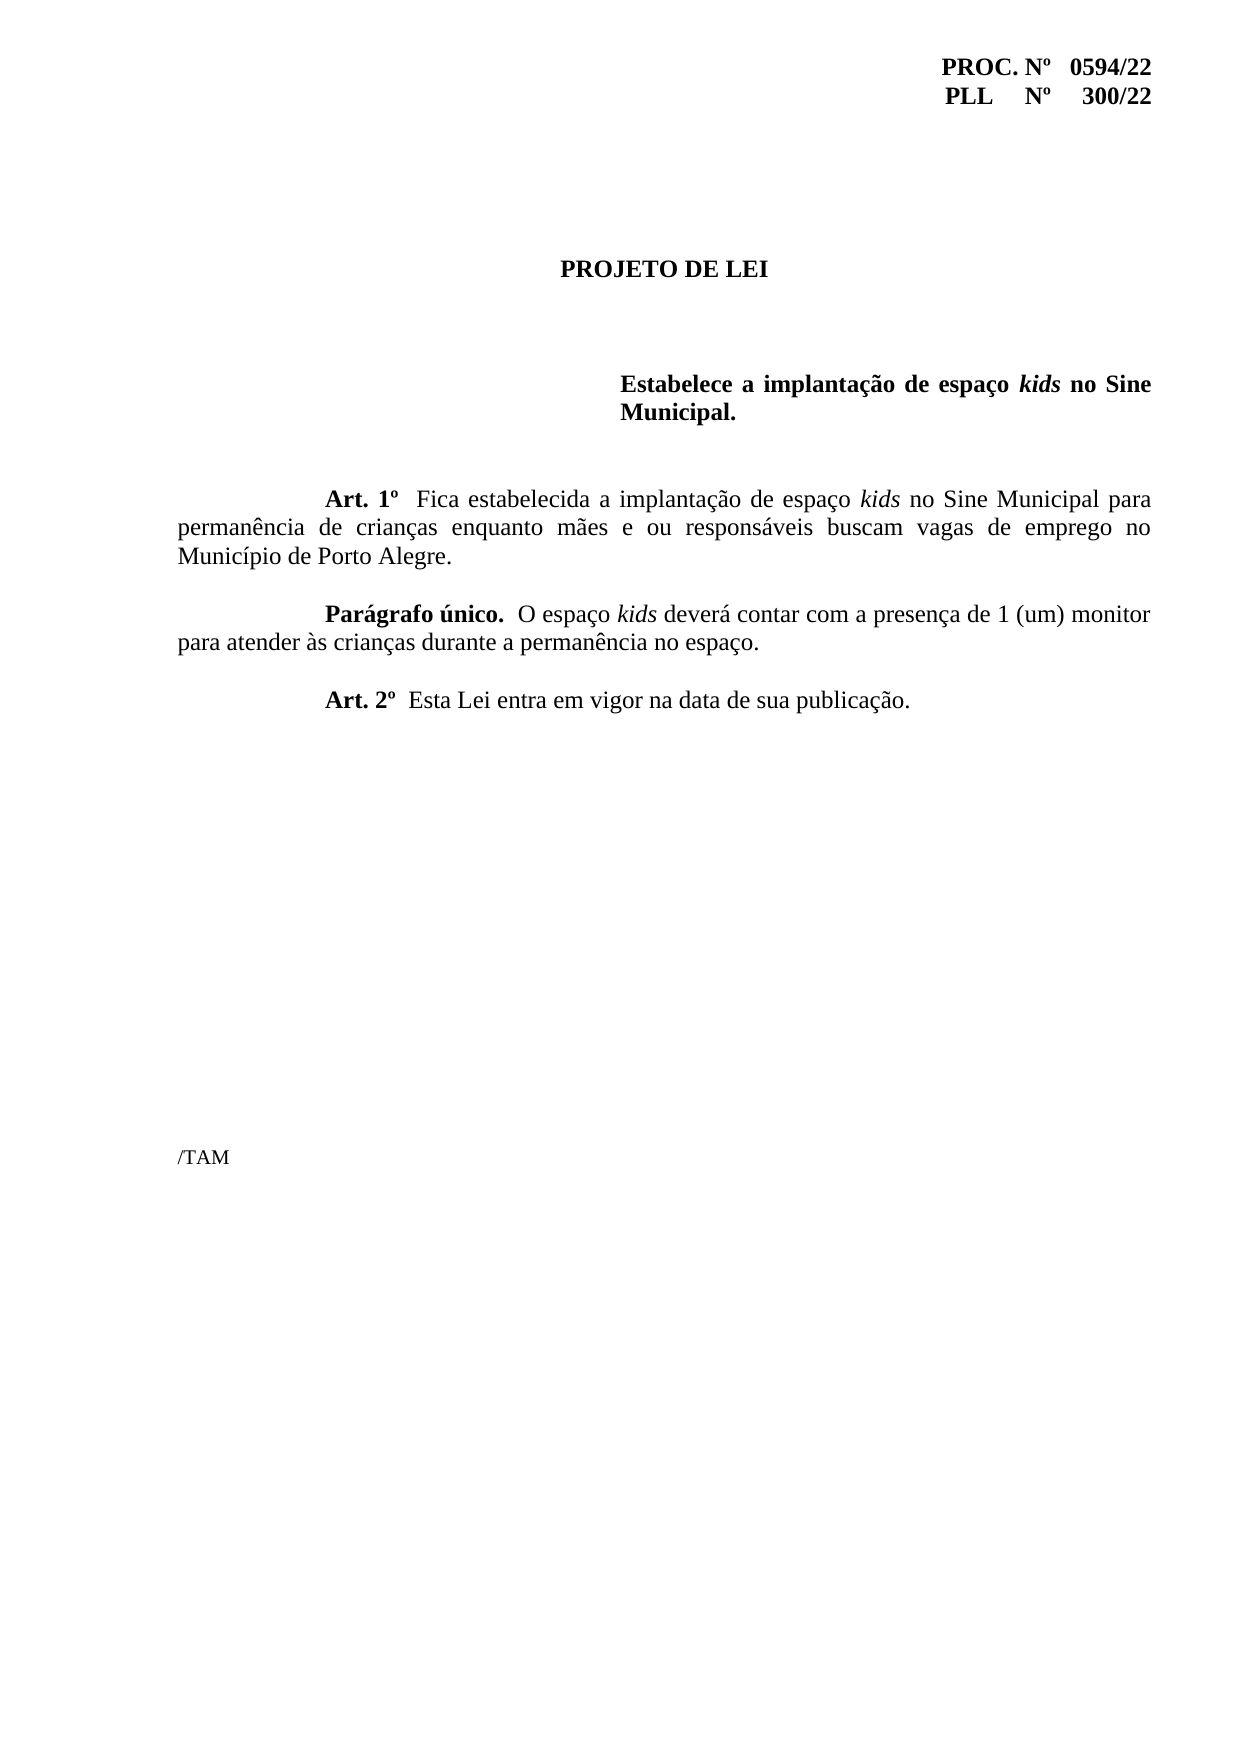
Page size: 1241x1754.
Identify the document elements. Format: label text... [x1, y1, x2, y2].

text Estabelece a implantação de espaço kids no Sine Municipal. [620, 369, 1152, 426]
text Art. 2º Esta Lei entra em vigor na data de sua publicação. [177, 685, 1152, 714]
text PROJETO DE LEI [177, 254, 1152, 282]
text /TAM [177, 1145, 1152, 1169]
text Parágrafo único. O espaço kids deverá contar com a presença de 1 (um) monitor para atender às crianças durante a permanência no espaço. [177, 599, 1152, 656]
text Art. 1º Fica estabelecida a implantação de espaço kids no Sine Municipal para permanência de crianças enquanto mães e ou responsáveis buscam vagas de emprego no Município de Porto Alegre. [177, 484, 1152, 570]
